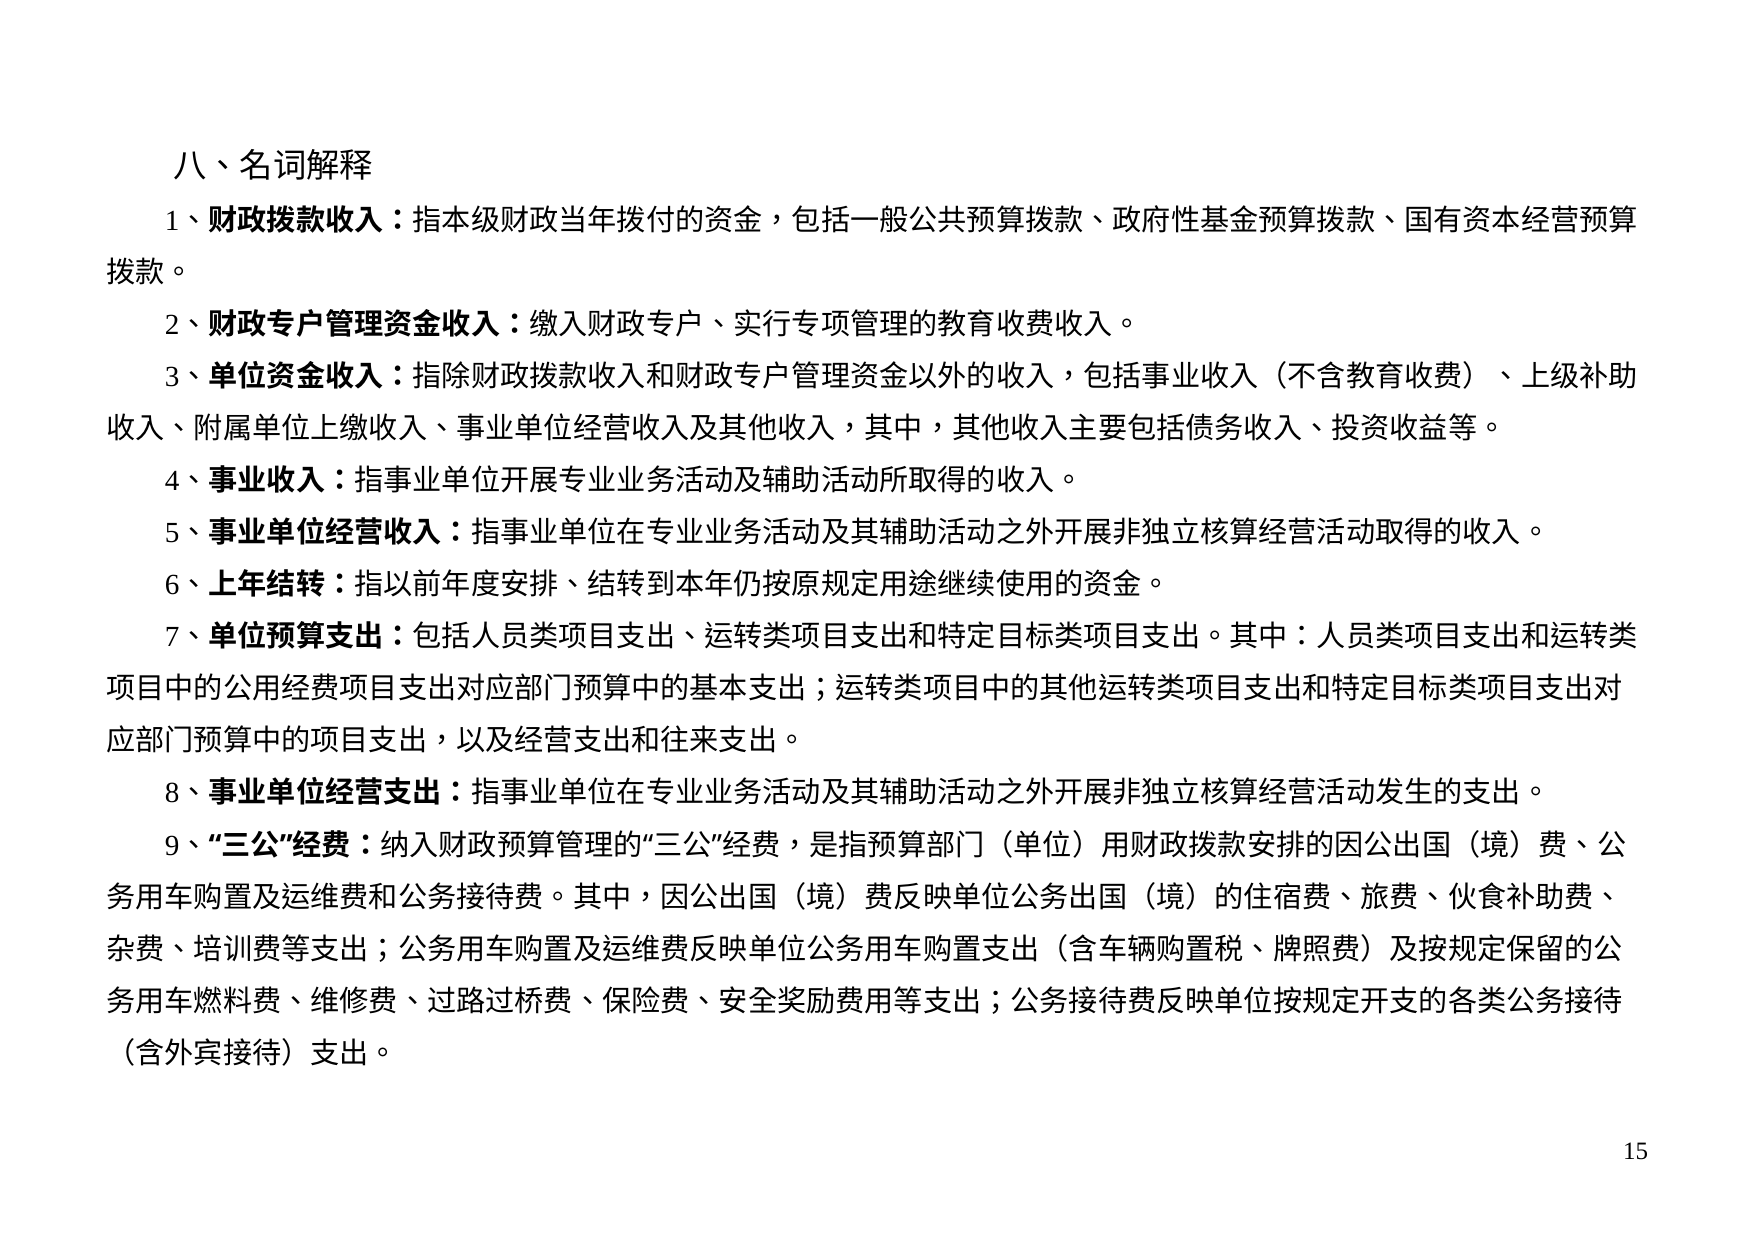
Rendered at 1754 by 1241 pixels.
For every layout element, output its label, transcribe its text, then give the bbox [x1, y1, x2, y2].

text 9、“三公”经费：纳入财政预算管理的“三公”经费，是指预算部门（单位）用财政拨款安排的因公出国（境）费、公务用车购置及运维费和公务接待费。其中，因公出国（境）费反映单位公务出国（境）的住宿费、旅费、伙食补助费、杂费、培训费等支出；公务用车购置及运维费反映单位公务用车购置支出（含车辆购置税、牌照费）及按规定保留的公务用车燃料费、维修费、过路过桥费、保险费、安全奖励费用等支出；公务接待费反映单位按规定开支的各类公务接待（含外宾接待）支出。 [106, 813, 1648, 1074]
text 3、单位资金收入：指除财政拨款收入和财政专户管理资金以外的收入，包括事业收入（不含教育收费）、上级补助收入、附属单位上缴收入、事业单位经营收入及其他收入，其中，其他收入主要包括债务收入、投资收益等。 [106, 344, 1648, 449]
text 8、事业单位经营支出：指事业单位在专业业务活动及其辅助活动之外开展非独立核算经营活动发生的支出。 [106, 761, 1648, 813]
text 6、上年结转：指以前年度安排、结转到本年仍按原规定用途继续使用的资金。 [106, 553, 1648, 605]
text 7、单位预算支出：包括人员类项目支出、运转类项目支出和特定目标类项目支出。其中：人员类项目支出和运转类项目中的公用经费项目支出对应部门预算中的基本支出；运转类项目中的其他运转类项目支出和特定目标类项目支出对应部门预算中的项目支出，以及经营支出和往来支出。 [106, 605, 1648, 761]
text 1、财政拨款收入：指本级财政当年拨付的资金，包括一般公共预算拨款、政府性基金预算拨款、国有资本经营预算拨款。 [106, 188, 1648, 292]
text 八、名词解释 [106, 142, 1648, 187]
text 2、财政专户管理资金收入：缴入财政专户、实行专项管理的教育收费收入。 [106, 292, 1648, 344]
text 5、事业单位经营收入：指事业单位在专业业务活动及其辅助活动之外开展非独立核算经营活动取得的收入。 [106, 501, 1648, 553]
text 4、事业收入：指事业单位开展专业业务活动及辅助活动所取得的收入。 [106, 449, 1648, 501]
